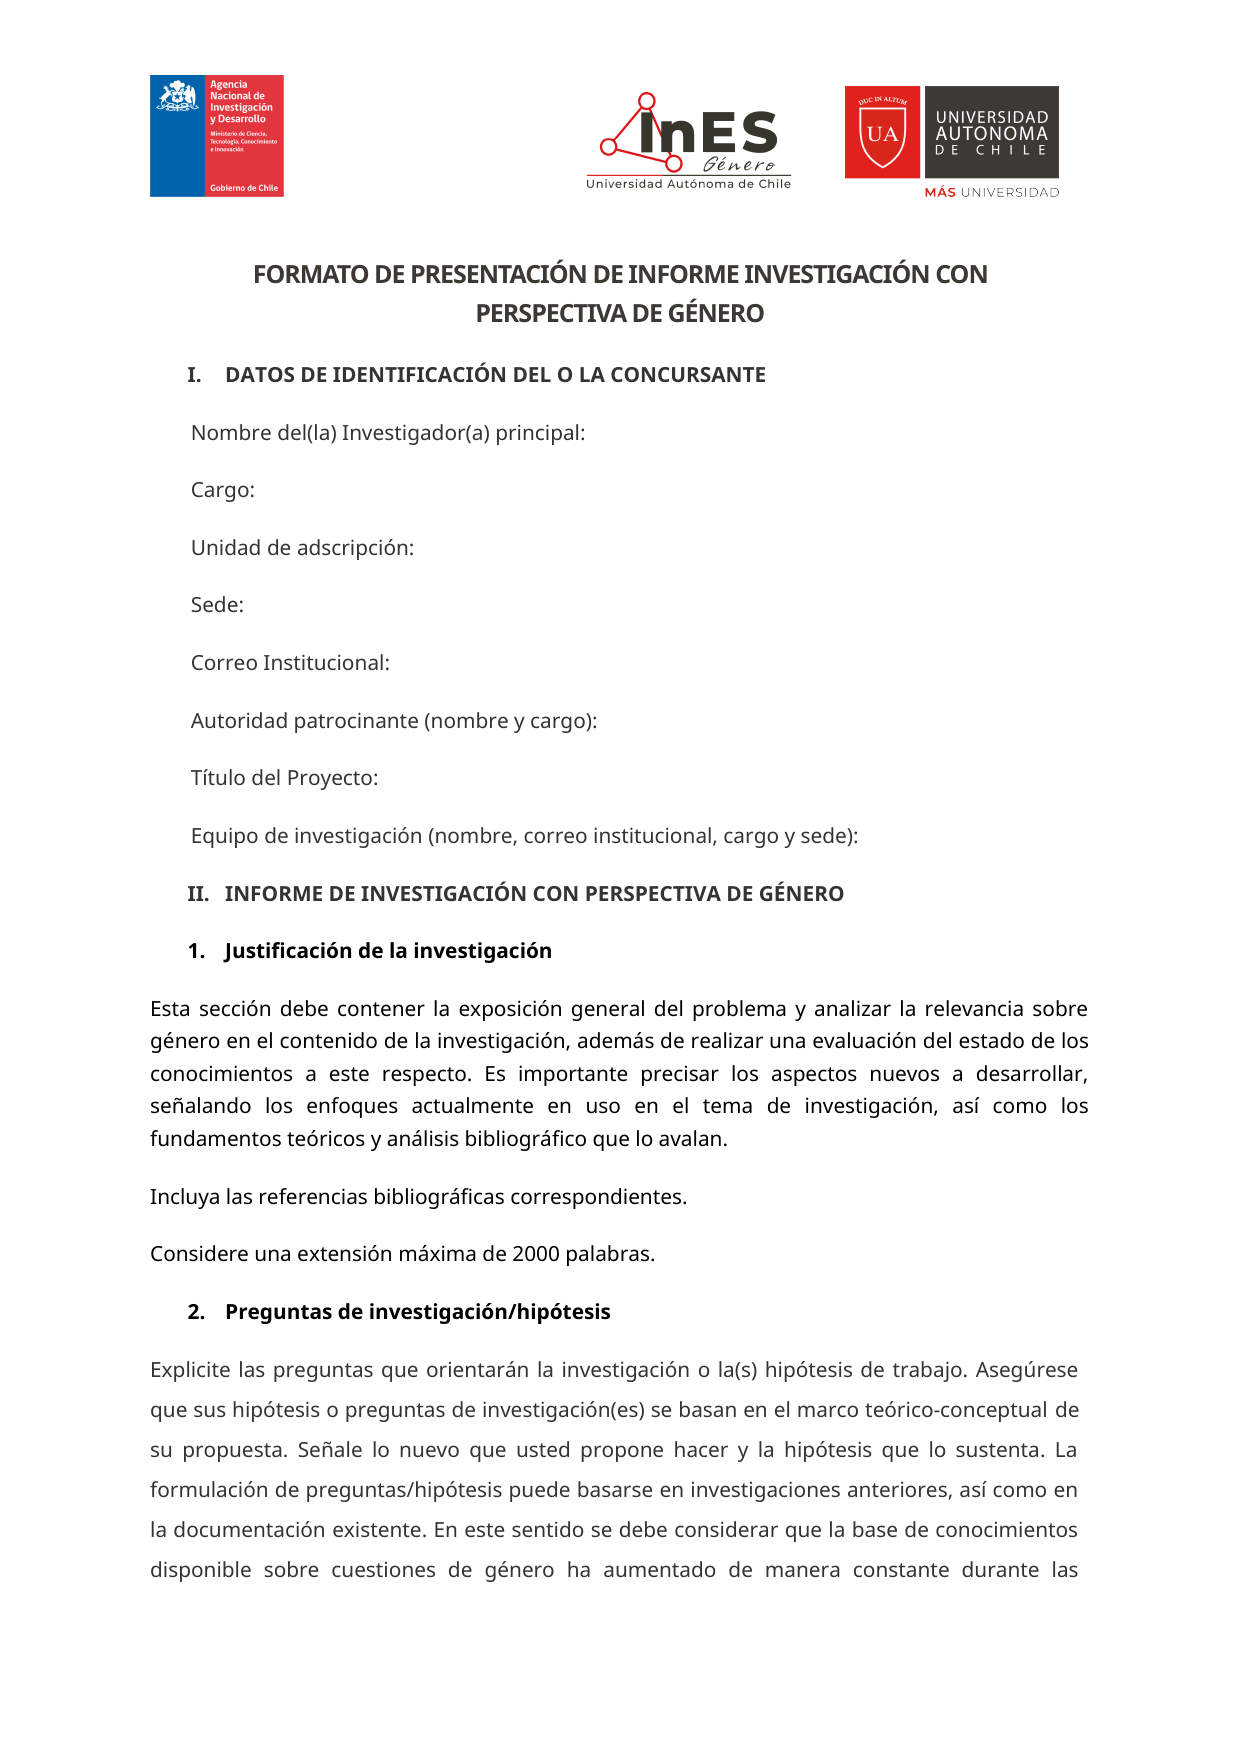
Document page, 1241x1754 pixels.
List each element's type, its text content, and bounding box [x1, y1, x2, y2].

text Considere una extensión máxima de 2000 palabras. [150, 1239, 1090, 1268]
text Unidad de adscripción: [191, 533, 1090, 561]
text Título del Proyecto: [191, 763, 1090, 792]
text Correo Institucional: [191, 648, 1090, 677]
subtitle INFORME DE INVESTIGACIÓN CON PERSPECTIVA DE GÉNERO [187, 879, 1090, 907]
picture [578, 81, 799, 197]
picture [150, 75, 284, 197]
subtitle DATOS DE IDENTIFICACIÓN DEL O LA CONCURSANTE [187, 360, 1090, 389]
text Cargo: [191, 475, 1090, 504]
text Incluya las referencias bibliográficas correspondientes. [150, 1182, 1090, 1210]
text Autoridad patrocinante (nombre y cargo): [191, 706, 1090, 734]
picture [845, 86, 1059, 197]
list Preguntas de investigación/hipótesis [187, 1297, 1090, 1326]
text Nombre del(la) Investigador(a) principal: [191, 418, 1090, 446]
list Justificación de la investigación [187, 936, 1090, 965]
text Esta sección debe contener la exposición general del problema y analizar la relevancia sobre género en el contenido de la investigación, además de realizar una evaluación del estado de los conocimientos a este respecto. Es importante precisar los aspectos nuevos a desarrollar, señalando los enfoques actualmente en uso en el tema de investigación, así como los fundamentos teóricos y análisis bibliográfico que lo avalan. [150, 994, 1090, 1153]
text Sede: [191, 591, 1090, 619]
title FORMATO DE PRESENTACIÓN DE INFORME INVESTIGACIÓN CON PERSPECTIVA DE GÉNERO [193, 257, 1048, 330]
text Equipo de investigación (nombre, correo institucional, cargo y sede): [191, 821, 1090, 849]
